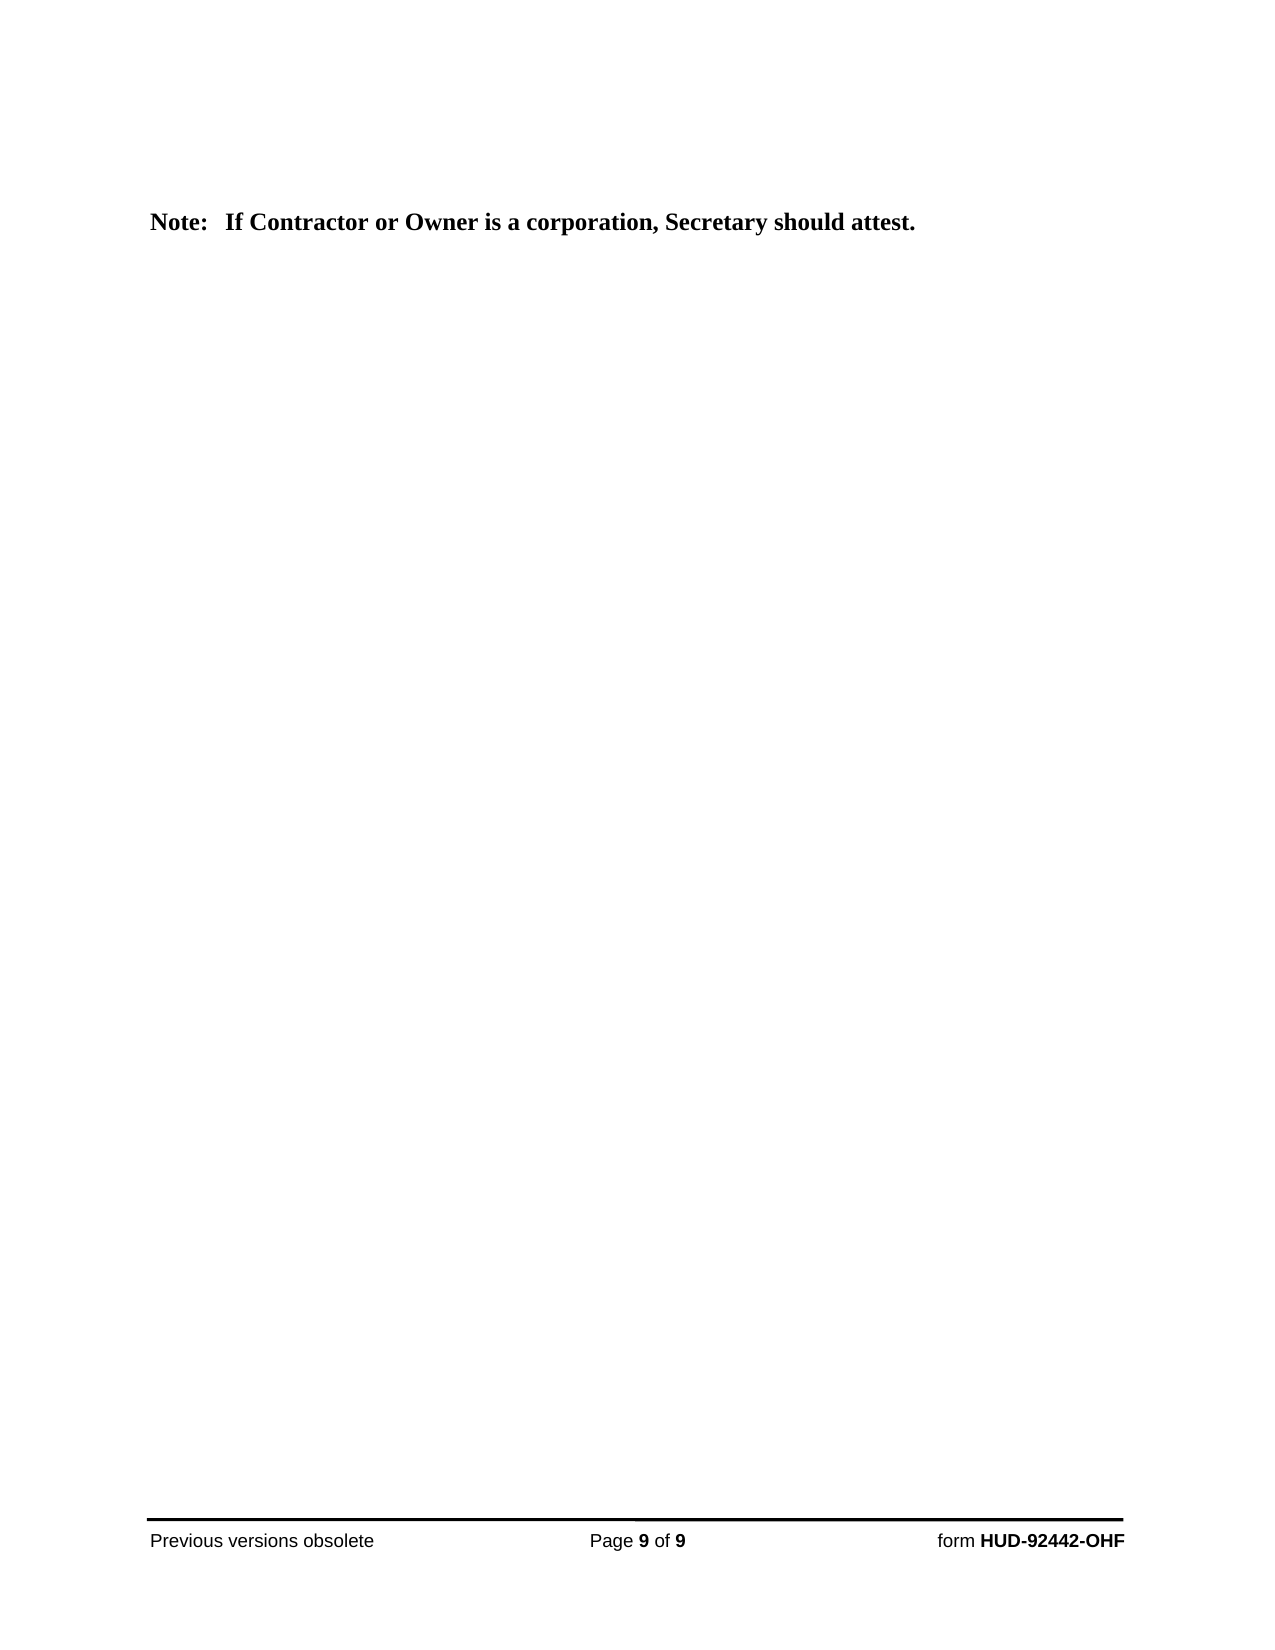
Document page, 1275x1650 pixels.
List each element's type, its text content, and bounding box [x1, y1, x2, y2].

text Note: If Contractor or Owner is a corporation, Secretary should attest. [150, 207, 1125, 236]
